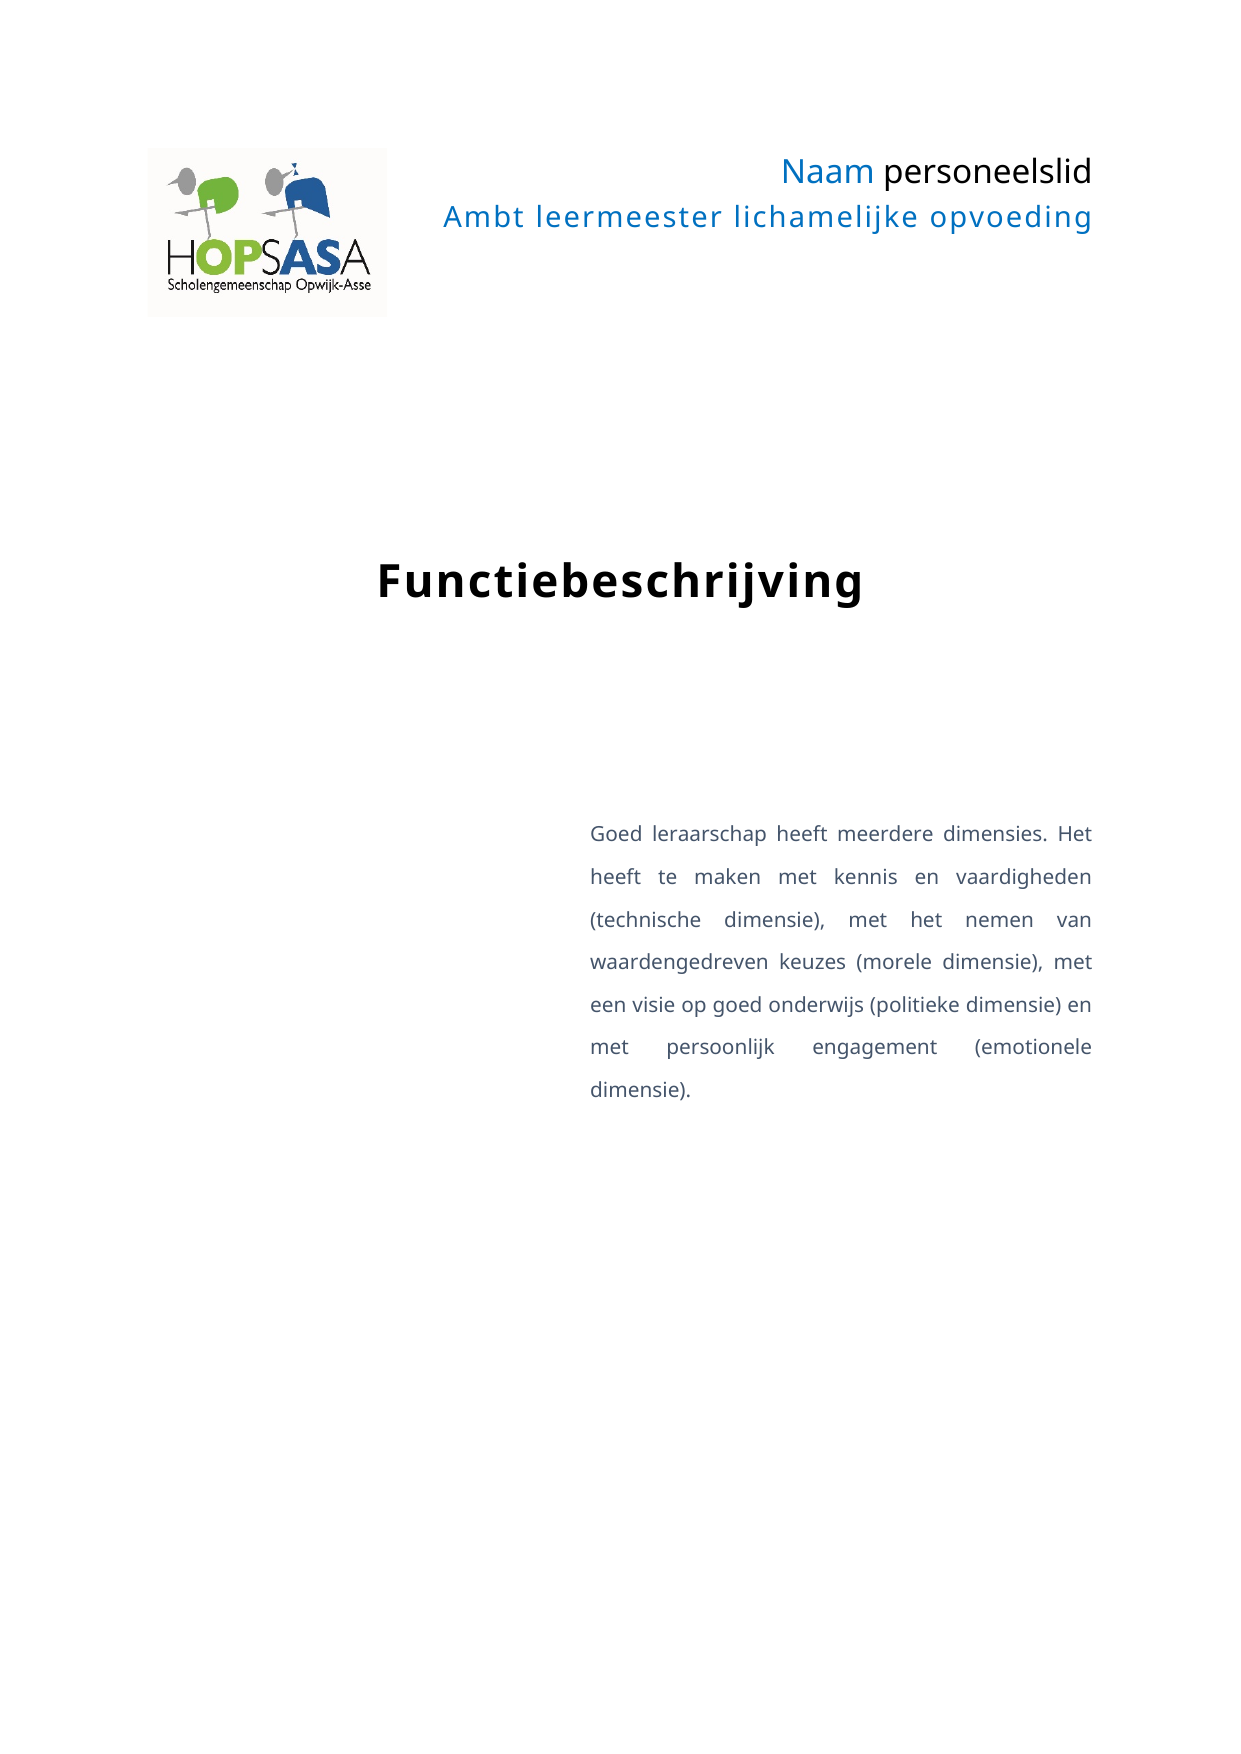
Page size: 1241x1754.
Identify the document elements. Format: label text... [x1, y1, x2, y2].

text Goed leraarschap heeft meerdere dimensies. Het heeft te maken met kennis en vaardigheden (technische dimensie), met het nemen van waardengedreven keuzes (morele dimensie), met een visie op goed onderwijs (politieke dimensie) en met persoonlijk engagement (emotionele dimensie). [590, 819, 1093, 1103]
text Ambt leermeester lichamelijke opvoeding [388, 197, 1093, 236]
picture [147, 148, 388, 317]
title Functiebeschrijving [148, 549, 1093, 611]
text Naam personeelslid [388, 148, 1093, 193]
